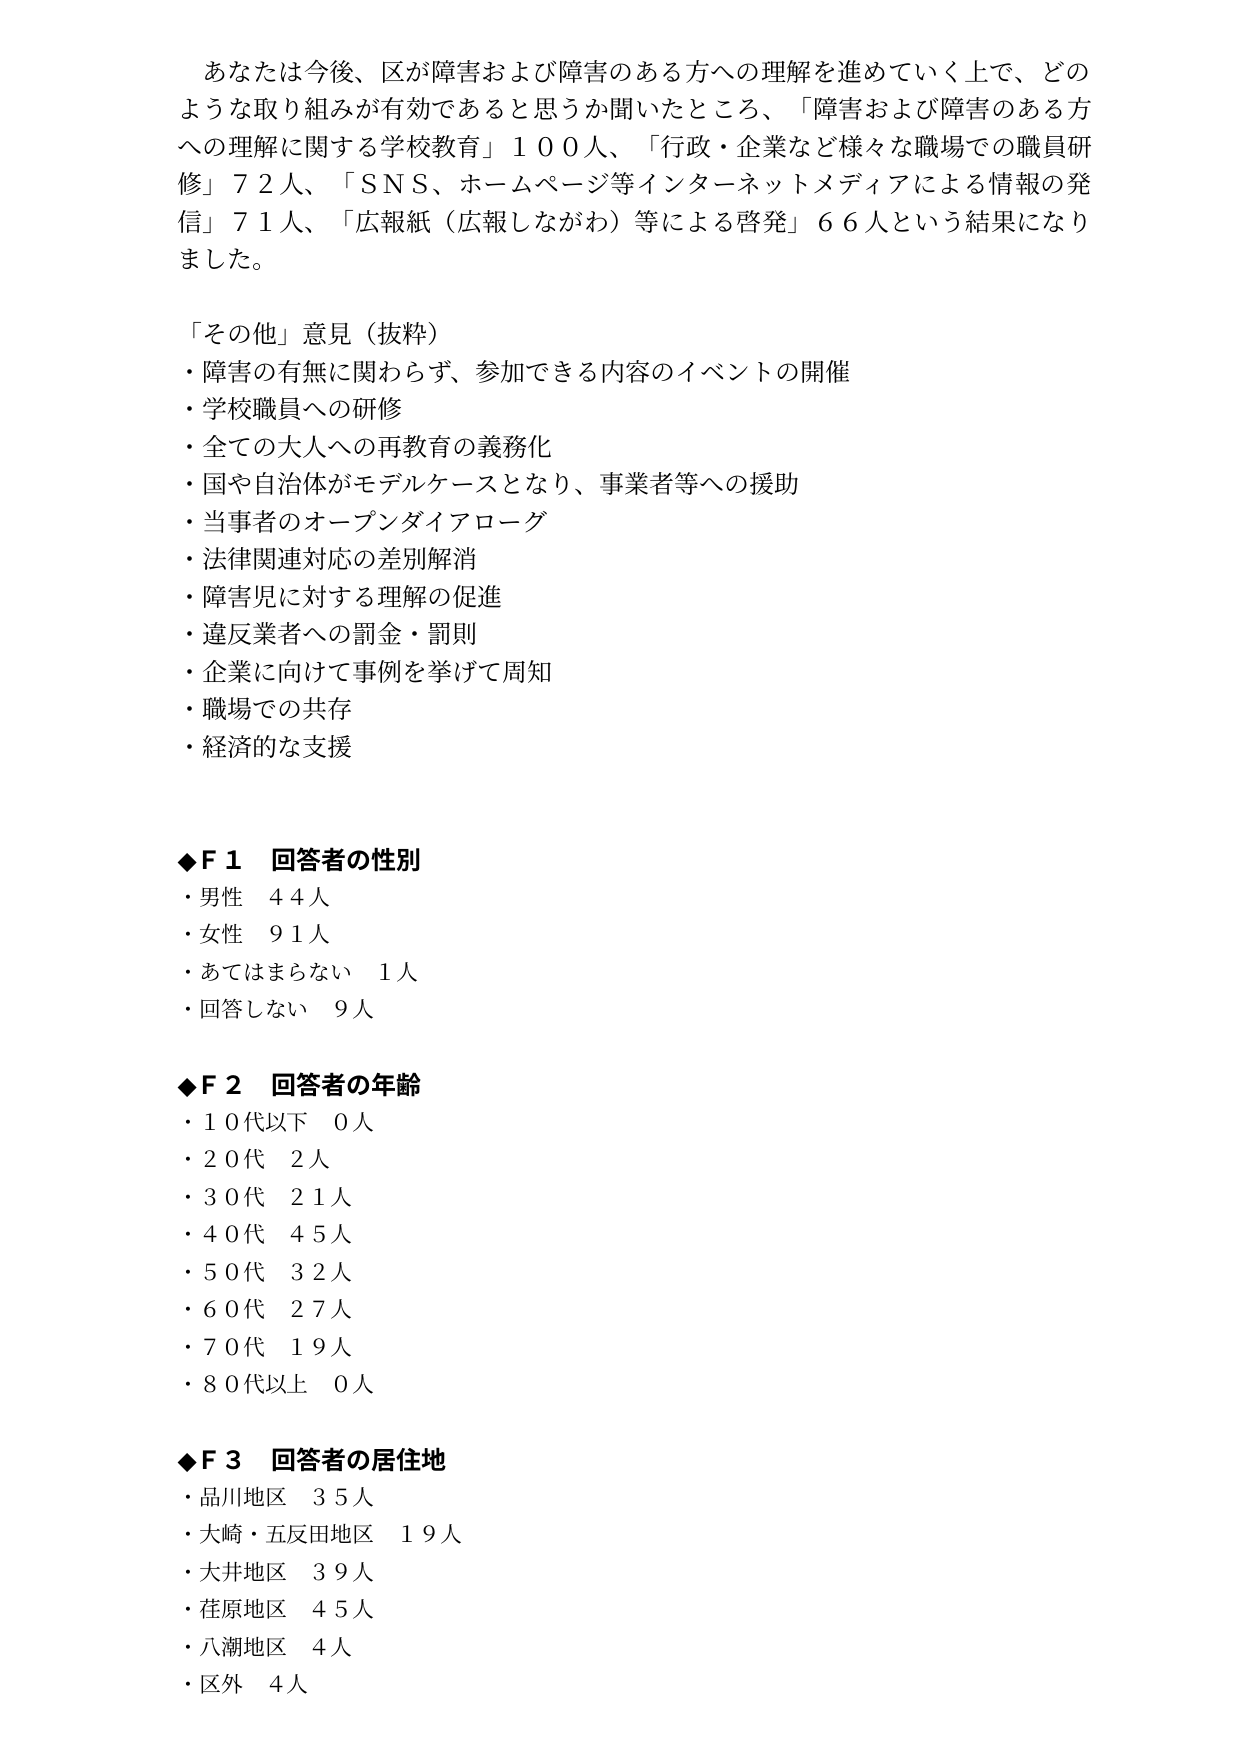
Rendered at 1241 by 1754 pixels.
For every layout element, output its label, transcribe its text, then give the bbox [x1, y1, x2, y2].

text ・学校職員への研修 [177, 389, 1092, 427]
text ◆Ｆ３ 回答者の居住地 [177, 1439, 1092, 1477]
text ・職場での共存 [177, 689, 1092, 727]
text ・違反業者への罰金・罰則 [177, 614, 1092, 652]
text ・あてはまらない １人 [177, 952, 1092, 989]
text ・６０代 ２７人 [177, 1289, 1092, 1327]
text ・大崎・五反田地区 １９人 [177, 1514, 1092, 1552]
text ・区外 ４人 [177, 1664, 1092, 1702]
text ・全ての大人への再教育の義務化 [177, 427, 1092, 464]
text ・大井地区 ３９人 [177, 1552, 1092, 1589]
text ◆Ｆ１ 回答者の性別 [177, 839, 1092, 877]
text ・障害の有無に関わらず、参加できる内容のイベントの開催 [177, 352, 1092, 389]
text ・企業に向けて事例を挙げて周知 [177, 652, 1092, 689]
text ・５０代 ３２人 [177, 1252, 1092, 1289]
text ・８０代以上 ０人 [177, 1364, 1092, 1402]
text ・当事者のオープンダイアローグ [177, 502, 1092, 539]
text あなたは今後、区が障害および障害のある方への理解を進めていく上で、どのような取り組みが有効であると思うか聞いたところ、「障害および障害のある方への理解に関する学校教育」１００人、「行政・企業など様々な職場での職員研修」７２人、「ＳＮＳ、ホームページ等インターネットメディアによる情報の発信」７１人、「広報紙（広報しながわ）等による啓発」６６人という結果になりました。 [177, 52, 1092, 277]
text ・男性 ４４人 [177, 877, 1092, 914]
text ・７０代 １９人 [177, 1327, 1092, 1364]
text ・法律関連対応の差別解消 [177, 539, 1092, 577]
text ・八潮地区 ４人 [177, 1627, 1092, 1664]
text ・２０代 ２人 [177, 1139, 1092, 1177]
text ・荏原地区 ４５人 [177, 1589, 1092, 1627]
text ◆Ｆ２ 回答者の年齢 [177, 1064, 1092, 1102]
text ・国や自治体がモデルケースとなり、事業者等への援助 [177, 464, 1092, 502]
text ・４０代 ４５人 [177, 1214, 1092, 1252]
text 「その他」意見（抜粋） [177, 314, 1092, 352]
text ・回答しない ９人 [177, 989, 1092, 1027]
text ・１０代以下 ０人 [177, 1102, 1092, 1139]
text ・経済的な支援 [177, 727, 1092, 764]
text ・品川地区 ３５人 [177, 1477, 1092, 1514]
text ・女性 ９１人 [177, 914, 1092, 952]
text ・障害児に対する理解の促進 [177, 577, 1092, 614]
text ・３０代 ２１人 [177, 1177, 1092, 1214]
